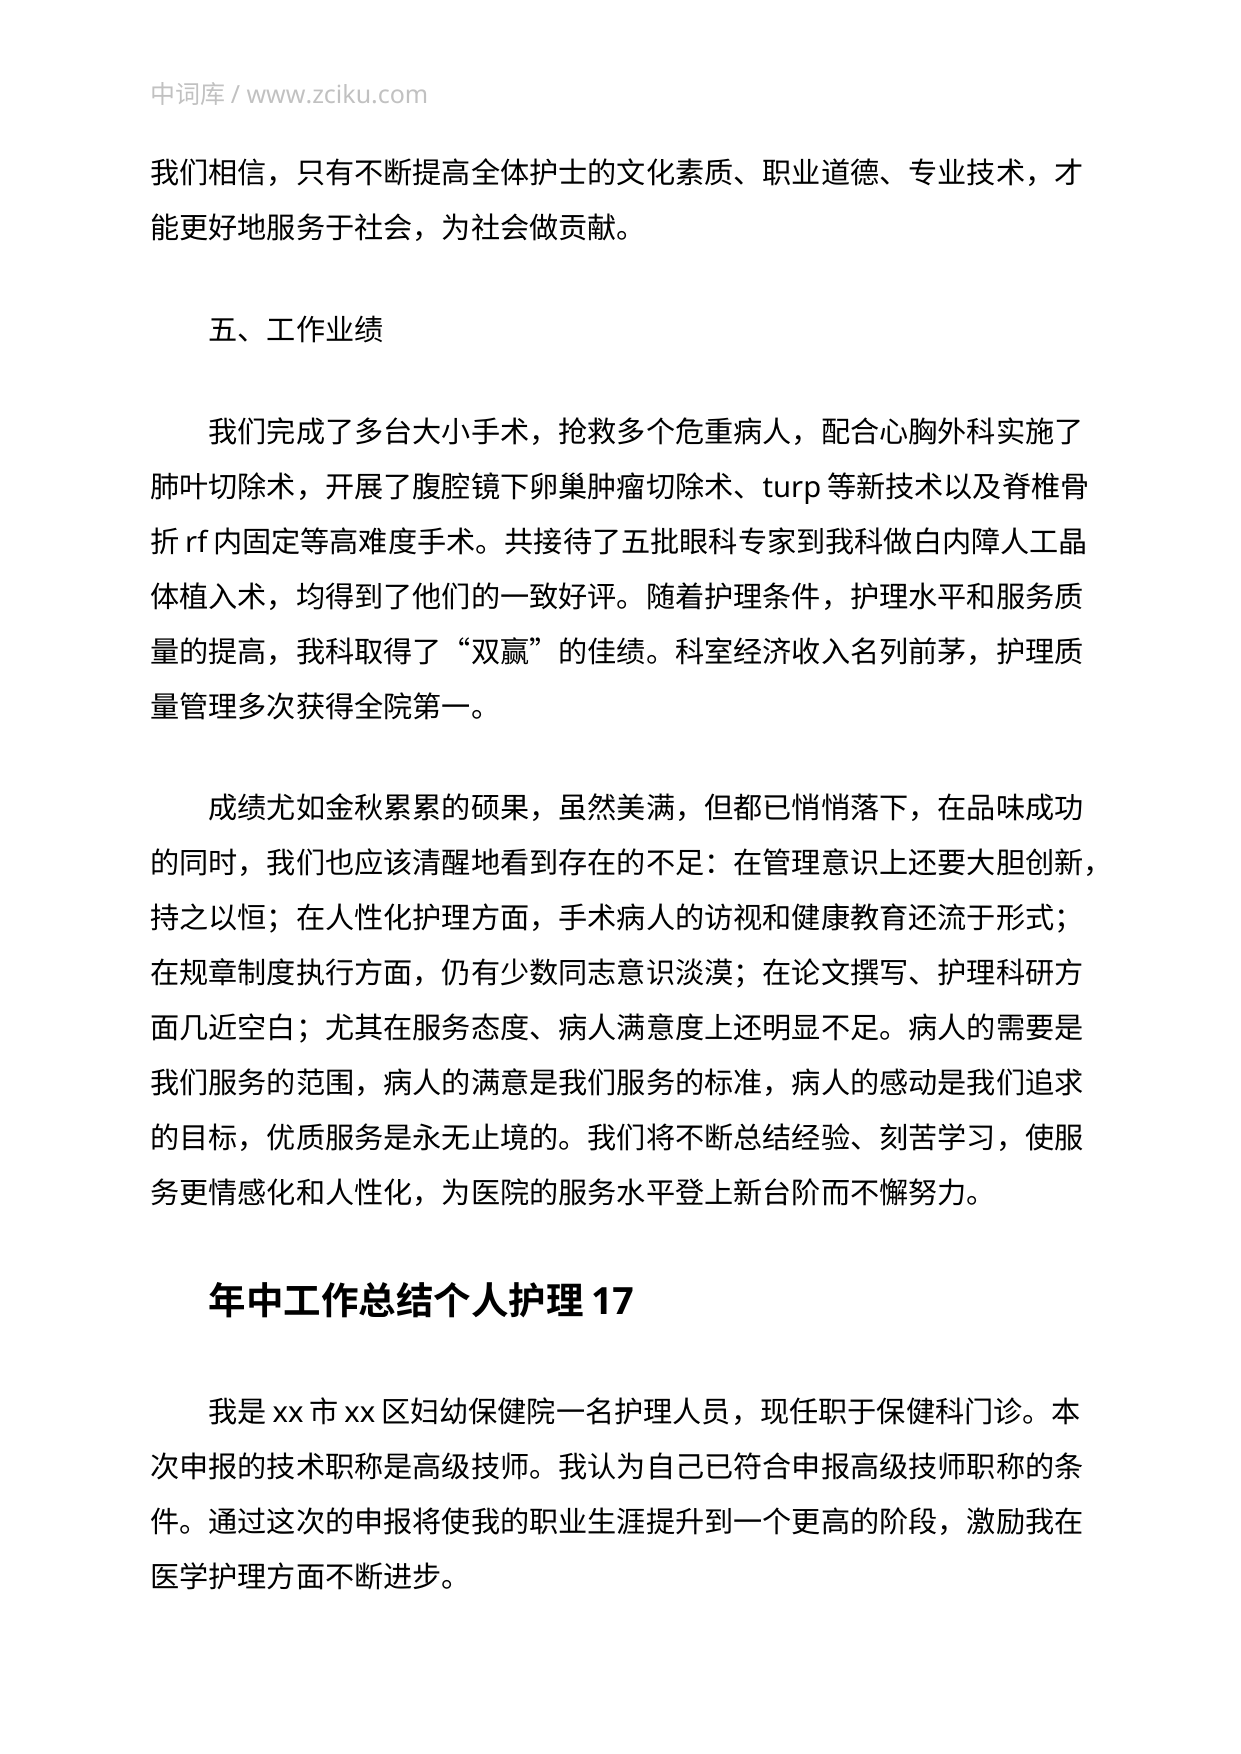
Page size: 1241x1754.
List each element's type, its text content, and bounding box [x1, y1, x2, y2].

text 五、工作业绩 [150, 307, 1090, 349]
text 我们完成了多台大小手术，抢救多个危重病人，配合心胸外科实施了肺叶切除术，开展了腹腔镜下卵巢肿瘤切除术、turp等新技术以及脊椎骨折rf内固定等高难度手术。共接待了五批眼科专家到我科做白内障人工晶体植入术，均得到了他们的一致好评。随着护理条件，护理水平和服务质量的提高，我科取得了“双赢”的佳绩。科室经济收入名列前茅，护理质量管理多次获得全院第一。 [150, 408, 1090, 725]
text 成绩尤如金秋累累的硕果，虽然美满，但都已悄悄落下，在品味成功的同时，我们也应该清醒地看到存在的不足：在管理意识上还要大胆创新，持之以恒；在人性化护理方面，手术病人的访视和健康教育还流于形式；在规章制度执行方面，仍有少数同志意识淡漠；在论文撰写、护理科研方面几近空白；尤其在服务态度、病人满意度上还明显不足。病人的需要是我们服务的范围，病人的满意是我们服务的标准，病人的感动是我们追求的目标，优质服务是永无止境的。我们将不断总结经验、刻苦学习，使服务更情感化和人性化，为医院的服务水平登上新台阶而不懈努力。 [150, 785, 1090, 1211]
text 年中工作总结个人护理17 [150, 1271, 1090, 1325]
text 我是xx市xx区妇幼保健院一名护理人员，现任职于保健科门诊。本次申报的技术职称是高级技师。我认为自己已符合申报高级技师职称的条件。通过这次的申报将使我的职业生涯提升到一个更高的阶段，激励我在医学护理方面不断进步。 [150, 1388, 1090, 1596]
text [150, 150, 1090, 247]
